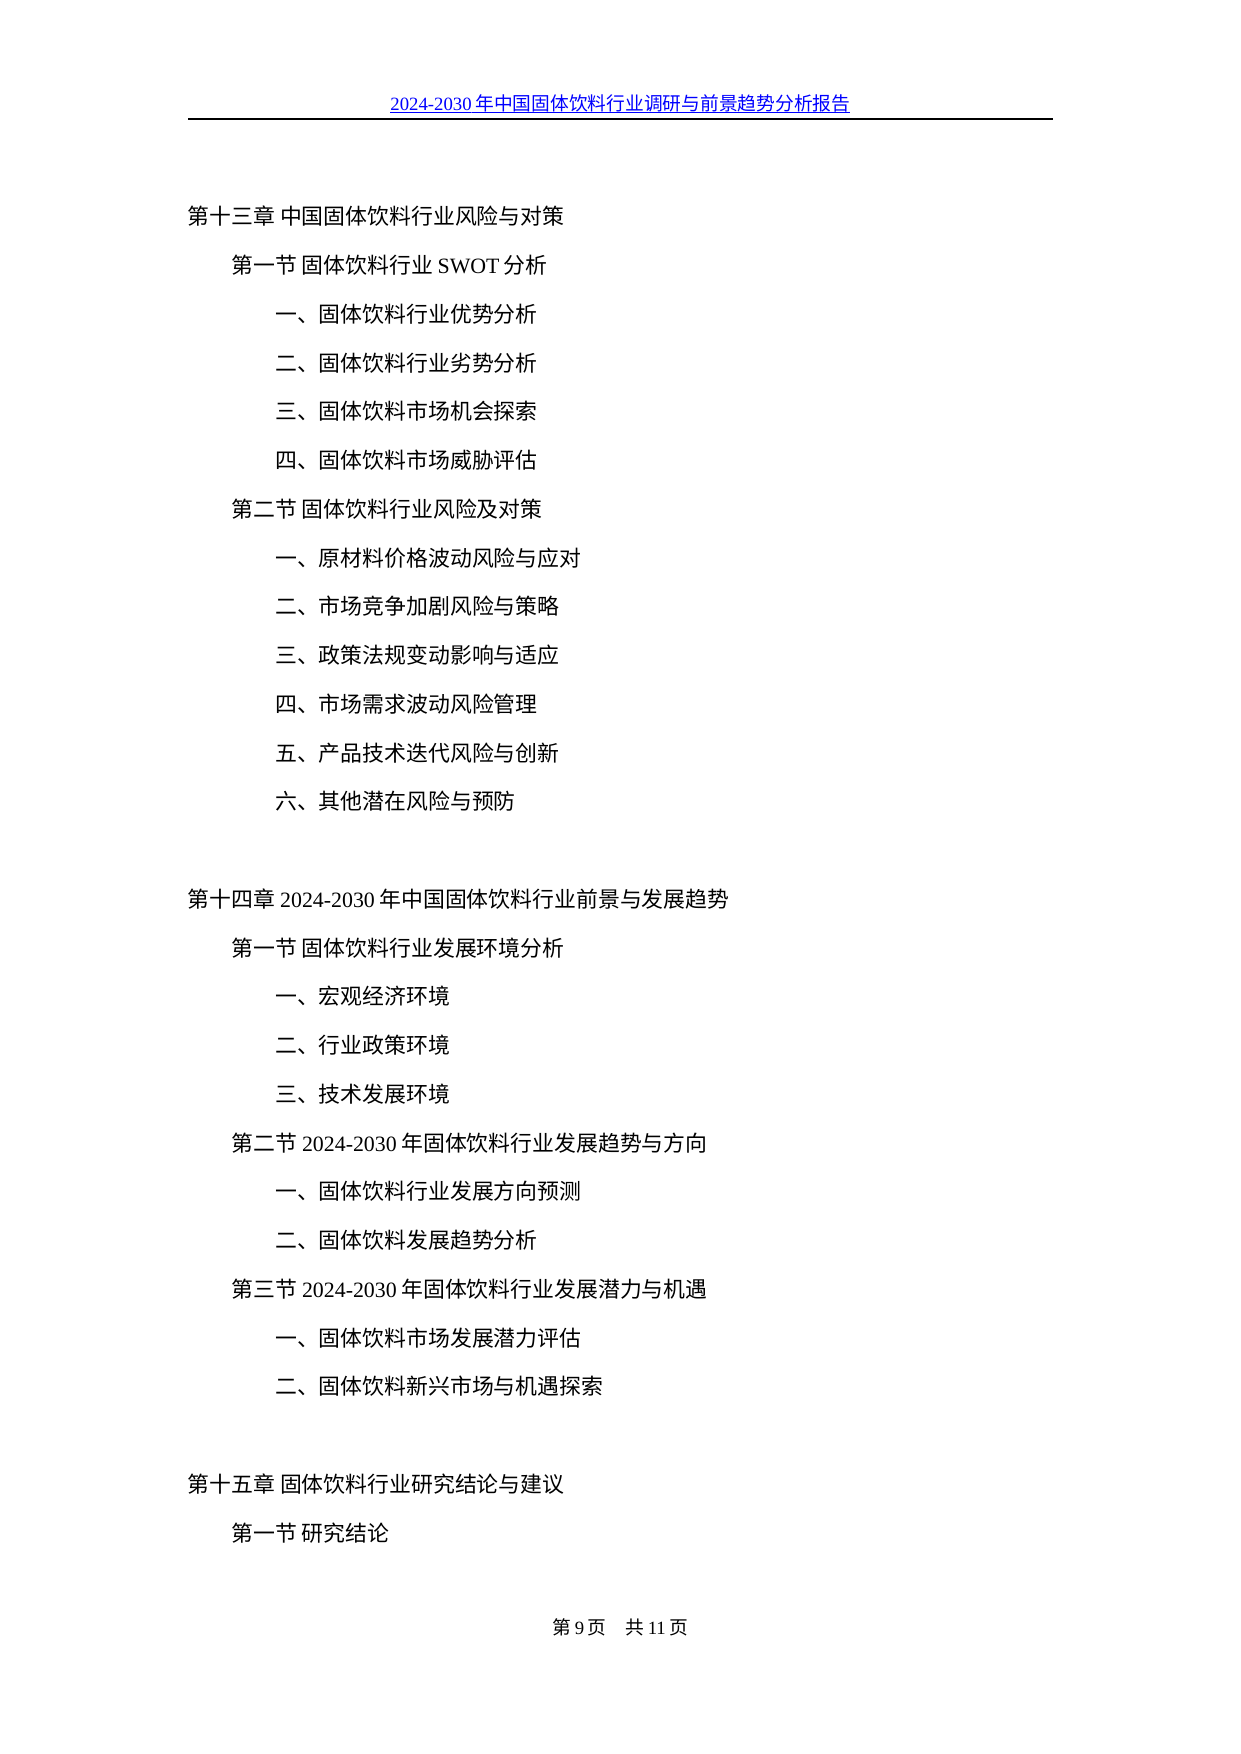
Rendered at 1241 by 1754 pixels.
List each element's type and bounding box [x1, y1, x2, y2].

text [187, 150, 1053, 1548]
